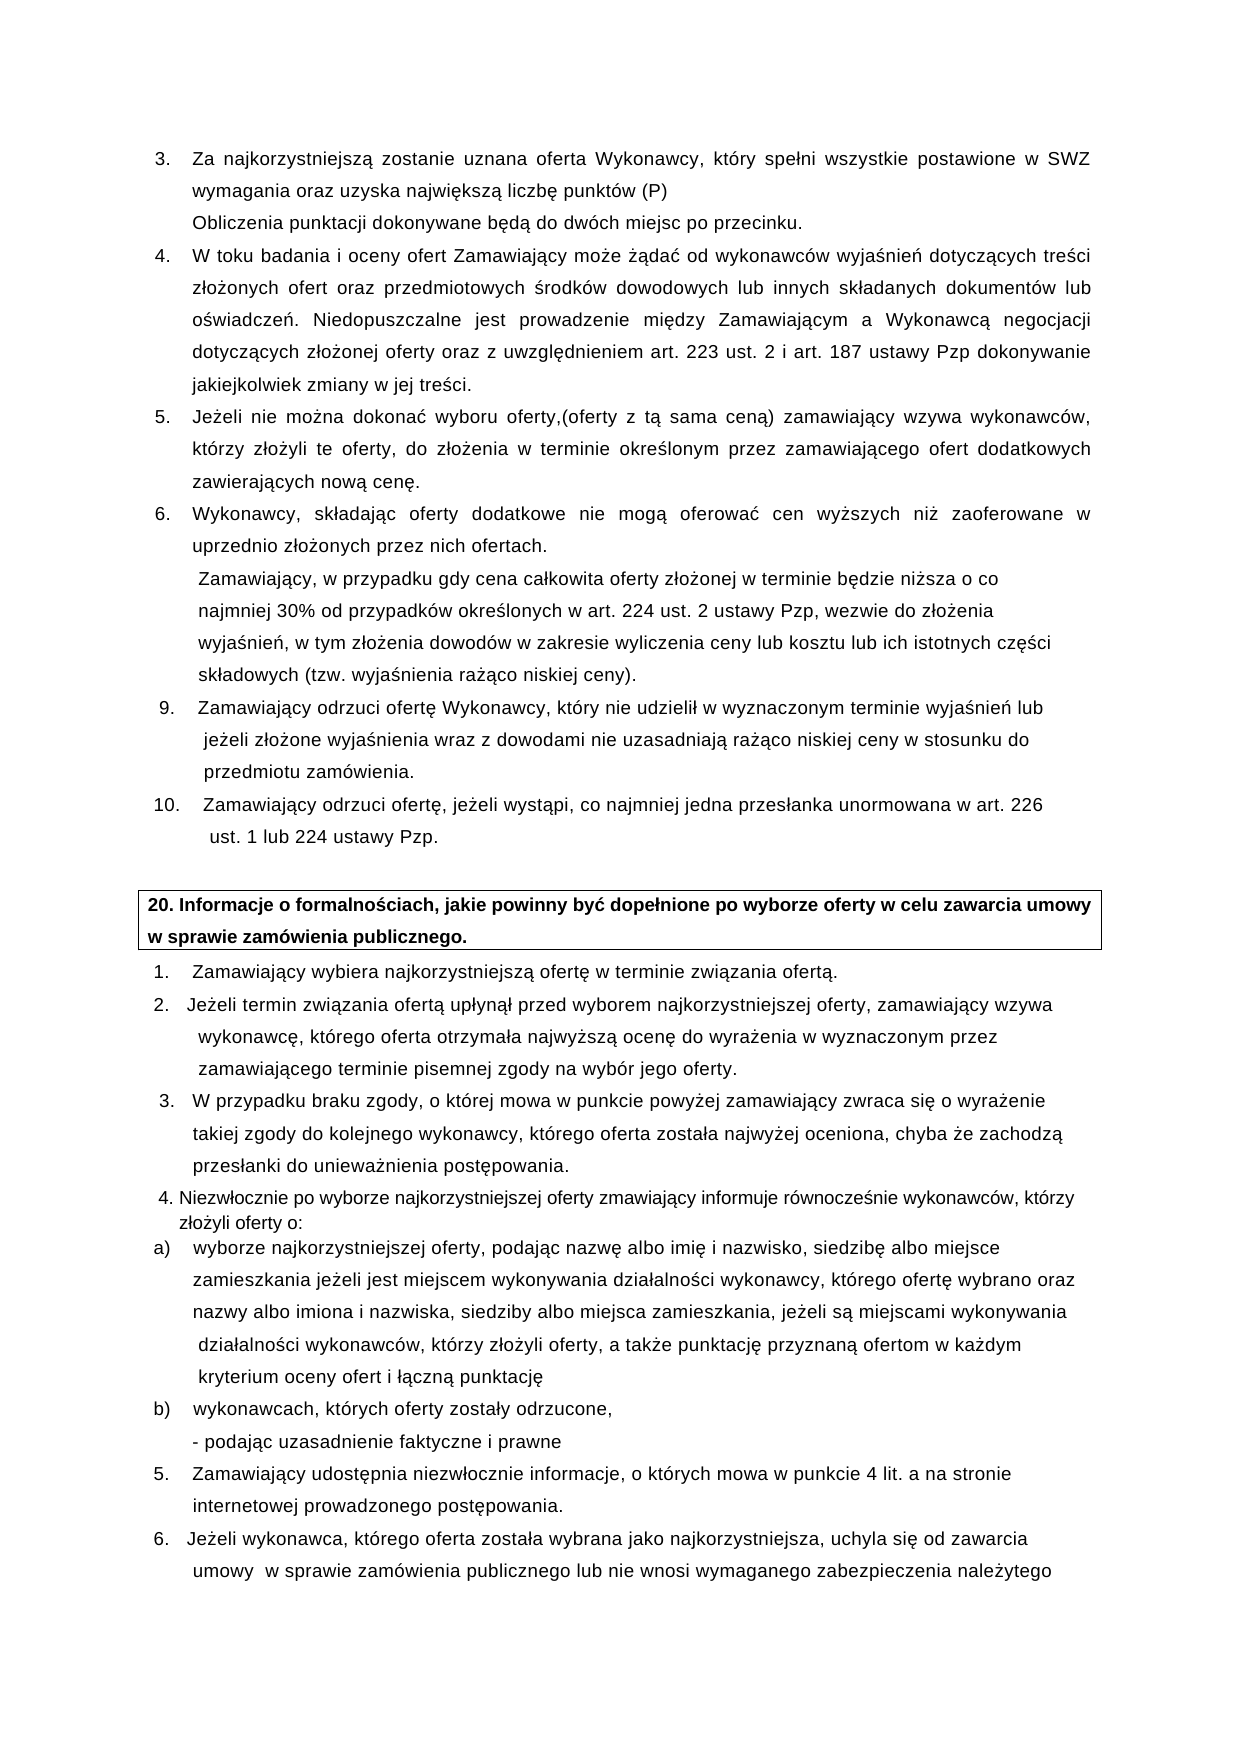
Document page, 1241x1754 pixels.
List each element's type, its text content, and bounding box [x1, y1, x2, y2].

text Obliczenia punktacji dokonywane będą do dwóch miejsc po przecinku. [192, 212, 1093, 234]
list W toku badania i oceny ofert Zamawiający może żądać od wykonawców wyjaśnień dotyczących treści złożonych ofert oraz przedmiotowych środków dowodowych lub innych składanych dokumentów lub oświadczeń. Niedopuszczalne jest prowadzenie między Zamawiającym a Wykonawcą negocjacji dotyczących złożonej oferty oraz z uwzględnieniem art. 223 ust. 2 i art. 187 ustawy Pzp dokonywanie jakiejkolwiek zmiany w jej treści. [154, 244, 1093, 395]
text b) wykonawcach, których oferty zostały odrzucone, [148, 1398, 1093, 1420]
text zamawiającego terminie pisemnej zgody na wybór jego oferty. [148, 1058, 1093, 1079]
list - podając uzasadnienie faktyczne i prawne [192, 1431, 1093, 1452]
text wykonawcę, którego oferta otrzymała najwyższą ocenę do wyrażenia w wyznaczonym przez [148, 1026, 1093, 1047]
text 20. Informacje o formalnościach, jakie powinny być dopełnione po wyborze oferty w celu zawarcia umowy w sprawie zamówienia publicznego. [139, 891, 1101, 949]
text złożyli oferty o: [148, 1212, 1093, 1233]
text 5. Zamawiający udostępnia niezwłocznie informacje, o których mowa w punkcie 4 lit. a na stronie [148, 1463, 1093, 1484]
text Zamawiający, w przypadku gdy cena całkowita oferty złożonej w terminie będzie niższa o co [148, 567, 1093, 589]
text wyjaśnień, w tym złożenia dowodów w zakresie wyliczenia ceny lub kosztu lub ich istotnych części [148, 632, 1093, 653]
text składowych (tzw. wyjaśnienia rażąco niskiej ceny). [148, 664, 1093, 686]
list Jeżeli nie można dokonać wyboru oferty,(oferty z tą sama ceną) zamawiający wzywa wykonawców, którzy złożyli te oferty, do złożenia w terminie określonym przez zamawiającego ofert dodatkowych zawierających nową cenę. [154, 406, 1093, 492]
list Wykonawcy, składając oferty dodatkowe nie mogą oferować cen wyższych niż zaoferowane w uprzednio złożonych przez nich ofertach. [154, 503, 1093, 557]
text nazwy albo imiona i nazwiska, siedziby albo miejsca zamieszkania, jeżeli są miejscami wykonywania [148, 1301, 1093, 1323]
text 4. Niezwłocznie po wyborze najkorzystniejszej oferty zmawiający informuje równocześnie wykonawców, którzy [148, 1187, 1093, 1209]
text 1. Zamawiający wybiera najkorzystniejszą ofertę w terminie związania ofertą. [148, 961, 1093, 983]
text 10. Zamawiający odrzuci ofertę, jeżeli wystąpi, co najmniej jedna przesłanka unormowana w art. 226 [148, 793, 1093, 815]
text 9. Zamawiający odrzuci ofertę Wykonawcy, który nie udzielił w wyznaczonym terminie wyjaśnień lub [148, 697, 1093, 718]
text przedmiotu zamówienia. [148, 761, 1093, 783]
text internetowej prowadzonego postępowania. [148, 1495, 1093, 1517]
text ust. 1 lub 224 ustawy Pzp. [148, 826, 1093, 847]
text 6. Jeżeli wykonawca, którego oferta została wybrana jako najkorzystniejsza, uchyla się od zawarcia [148, 1527, 1093, 1549]
text a) wyborze najkorzystniejszej oferty, podając nazwę albo imię i nazwisko, siedzibę albo miejsce [148, 1237, 1093, 1258]
text takiej zgody do kolejnego wykonawcy, którego oferta została najwyżej oceniona, chyba że zachodzą [148, 1123, 1093, 1144]
list Za najkorzystniejszą zostanie uznana oferta Wykonawcy, który spełni wszystkie postawione w SWZ wymagania oraz uzyska największą liczbę punktów (P) [154, 148, 1093, 201]
text najmniej 30% od przypadków określonych w art. 224 ust. 2 ustawy Pzp, wezwie do złożenia [148, 600, 1093, 621]
text działalności wykonawców, którzy złożyli oferty, a także punktację przyznaną ofertom w każdym [148, 1334, 1093, 1355]
text jeżeli złożone wyjaśnienia wraz z dowodami nie uzasadniają rażąco niskiej ceny w stosunku do [148, 729, 1093, 750]
text zamieszkania jeżeli jest miejscem wykonywania działalności wykonawcy, którego ofertę wybrano oraz [148, 1269, 1093, 1291]
text kryterium oceny ofert i łączną punktację [148, 1366, 1093, 1387]
text przesłanki do unieważnienia postępowania. [148, 1155, 1093, 1176]
text 3. W przypadku braku zgody, o której mowa w punkcie powyżej zamawiający zwraca się o wyrażenie [148, 1090, 1093, 1112]
text umowy w sprawie zamówienia publicznego lub nie wnosi wymaganego zabezpieczenia należytego [148, 1560, 1093, 1581]
text 2. Jeżeli termin związania ofertą upłynął przed wyborem najkorzystniejszej oferty, zamawiający wzywa [148, 993, 1093, 1015]
